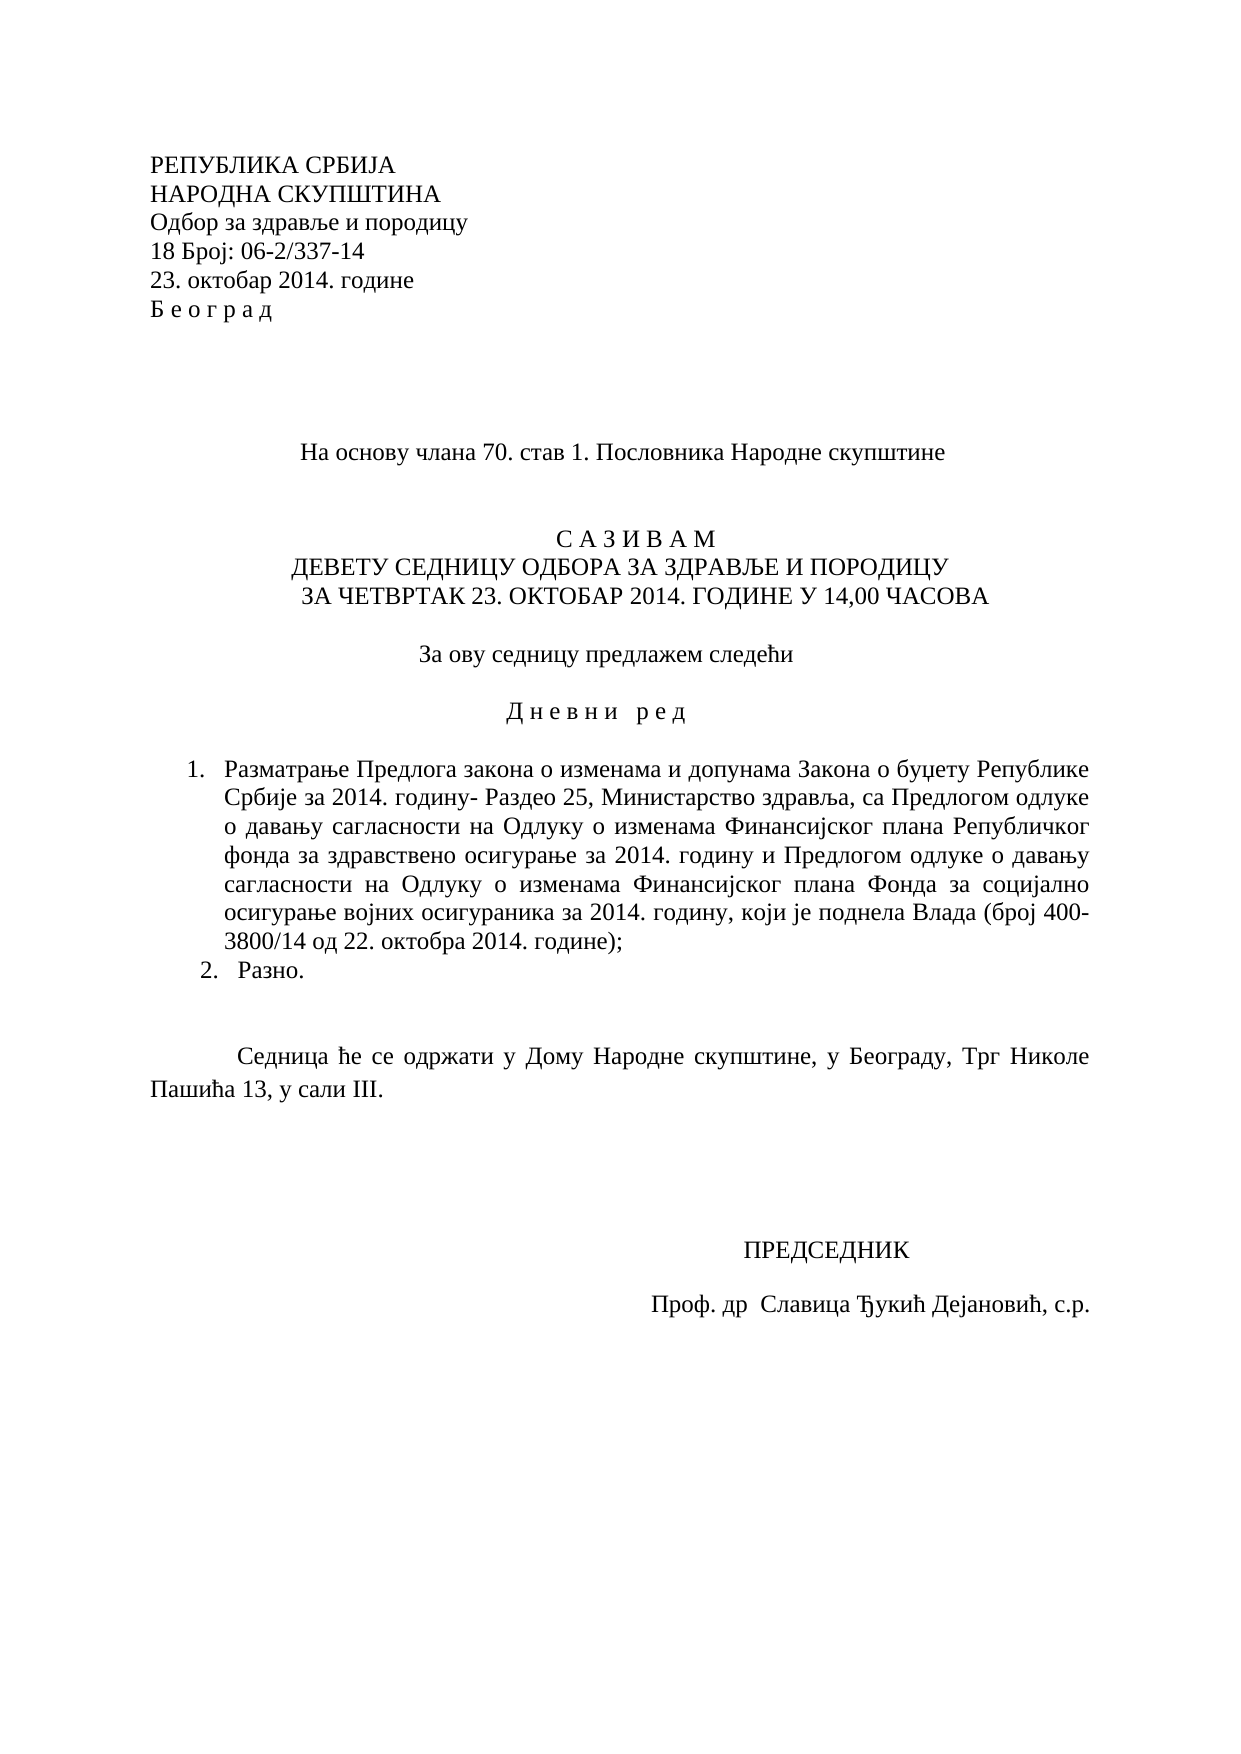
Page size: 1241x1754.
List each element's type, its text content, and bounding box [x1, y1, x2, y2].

list Разматрање Предлога закона о изменама и допунама Закона о буџету Републике Србије за 2014. годину- Раздео 25, Министарство здравља, са Предлогом одлуке о давању сагласности на Одлуку о изменама Финансијског плана Републичког фонда за здравствено осигурање за 2014. годину и Предлогом одлуке о давању сагласности на Одлуку о изменама Финансијског плана Фонда за социјално осигурање војних осигураника за 2014. годину, који је поднела Влада (број 400-3800/14 од 22. октобра 2014. године); [186, 754, 1090, 955]
text Проф. др Славица Ђукић Дејановић, с.р. [150, 1289, 1090, 1318]
text ЗА ЧЕТВРТАК 23. ОКТОБАР 2014. ГОДИНЕ У 14,00 ЧАСОВА [150, 581, 1090, 610]
text НАРОДНА СКУПШТИНА [150, 179, 1090, 207]
text РЕПУБЛИКА СРБИЈА [150, 150, 1090, 179]
text Д н е в н и р е д [150, 696, 1090, 725]
text 18 Број: 06-2/337-14 [150, 236, 1090, 265]
text На основу члана 70. став 1. Пословника Народне скупштине [150, 437, 1090, 466]
list Разно. [200, 955, 1090, 984]
text ДЕВЕТУ СЕДНИЦУ ОДБОРА ЗА ЗДРАВЉЕ И ПОРОДИЦУ [150, 552, 1090, 581]
text За ову седницу предлажем следећи [150, 639, 1090, 667]
text 23. октобар 2014. године [150, 265, 1090, 294]
text С А З И В А М [150, 524, 1090, 552]
text Одбор за здравље и породицу [150, 207, 1090, 236]
text Седница ће се одржати у Дому Народне скупштине, у Београду, Трг Николе Пашића 13, у сали III. [150, 1041, 1090, 1103]
text Б е о г р а д [150, 294, 1090, 322]
text ПРЕДСЕДНИК [150, 1235, 1090, 1264]
